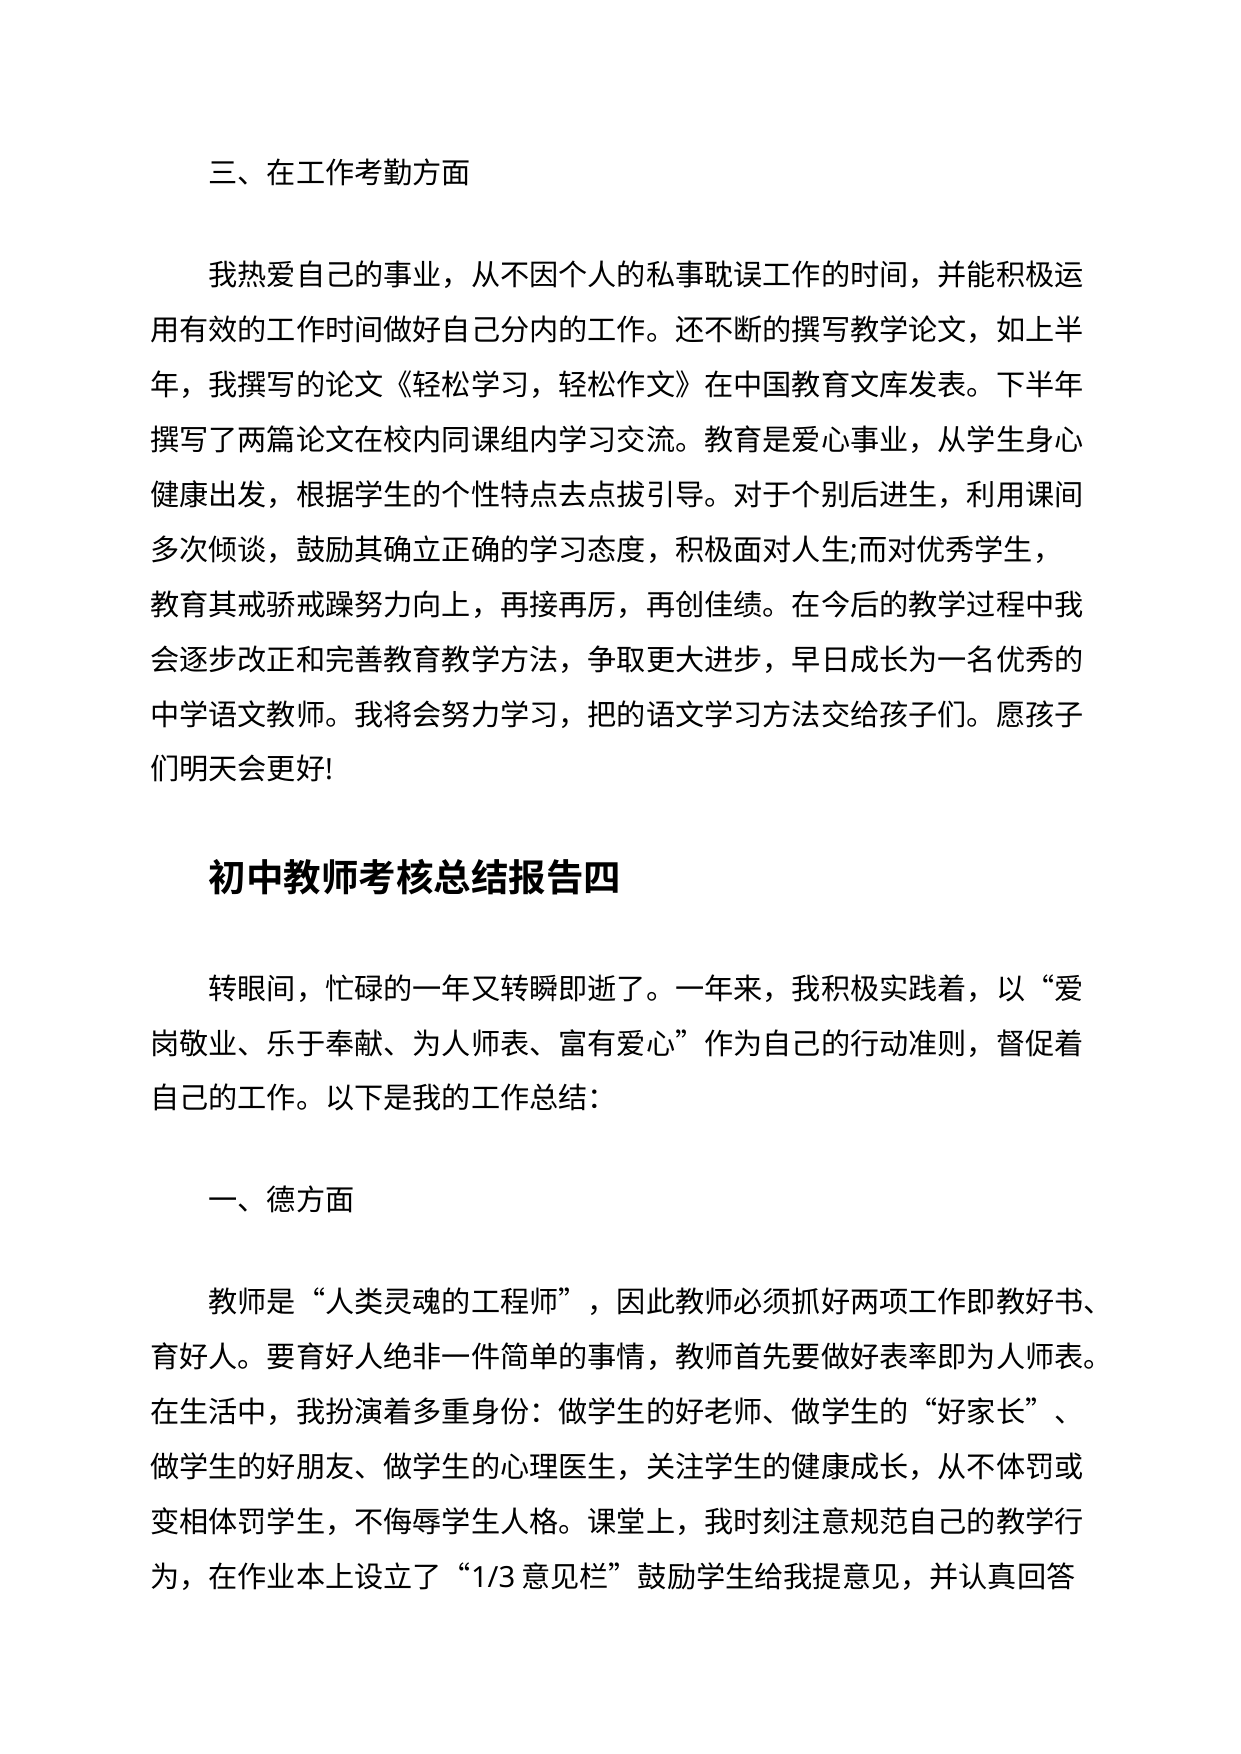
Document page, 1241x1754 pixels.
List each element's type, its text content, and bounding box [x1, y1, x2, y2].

text 我热爱自己的事业，从不因个人的私事耽误工作的时间，并能积极运用有效的工作时间做好自己分内的工作。还不断的撰写教学论文，如上半年，我撰写的论文《轻松学习，轻松作文》在中国教育文库发表。下半年撰写了两篇论文在校内同课组内学习交流。教育是爱心事业，从学生身心健康出发，根据学生的个性特点去点拔引导。对于个别后进生，利用课间多次倾谈，鼓励其确立正确的学习态度，积极面对人生;而对优秀学生，教育其戒骄戒躁努力向上，再接再厉，再创佳绩。在今后的教学过程中我会逐步改正和完善教育教学方法，争取更大进步，早日成长为一名优秀的中学语文教师。我将会努力学习，把的语文学习方法交给孩子们。愿孩子们明天会更好! [150, 252, 1090, 788]
text 初中教师考核总结报告四 [150, 848, 1090, 902]
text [150, 1279, 1090, 1596]
text 三、在工作考勤方面 [150, 150, 1090, 192]
text 转眼间，忙碌的一年又转瞬即逝了。一年来，我积极实践着，以“爱岗敬业、乐于奉献、为人师表、富有爱心”作为自己的行动准则，督促着自己的工作。以下是我的工作总结： [150, 965, 1090, 1117]
text 一、德方面 [150, 1177, 1090, 1219]
